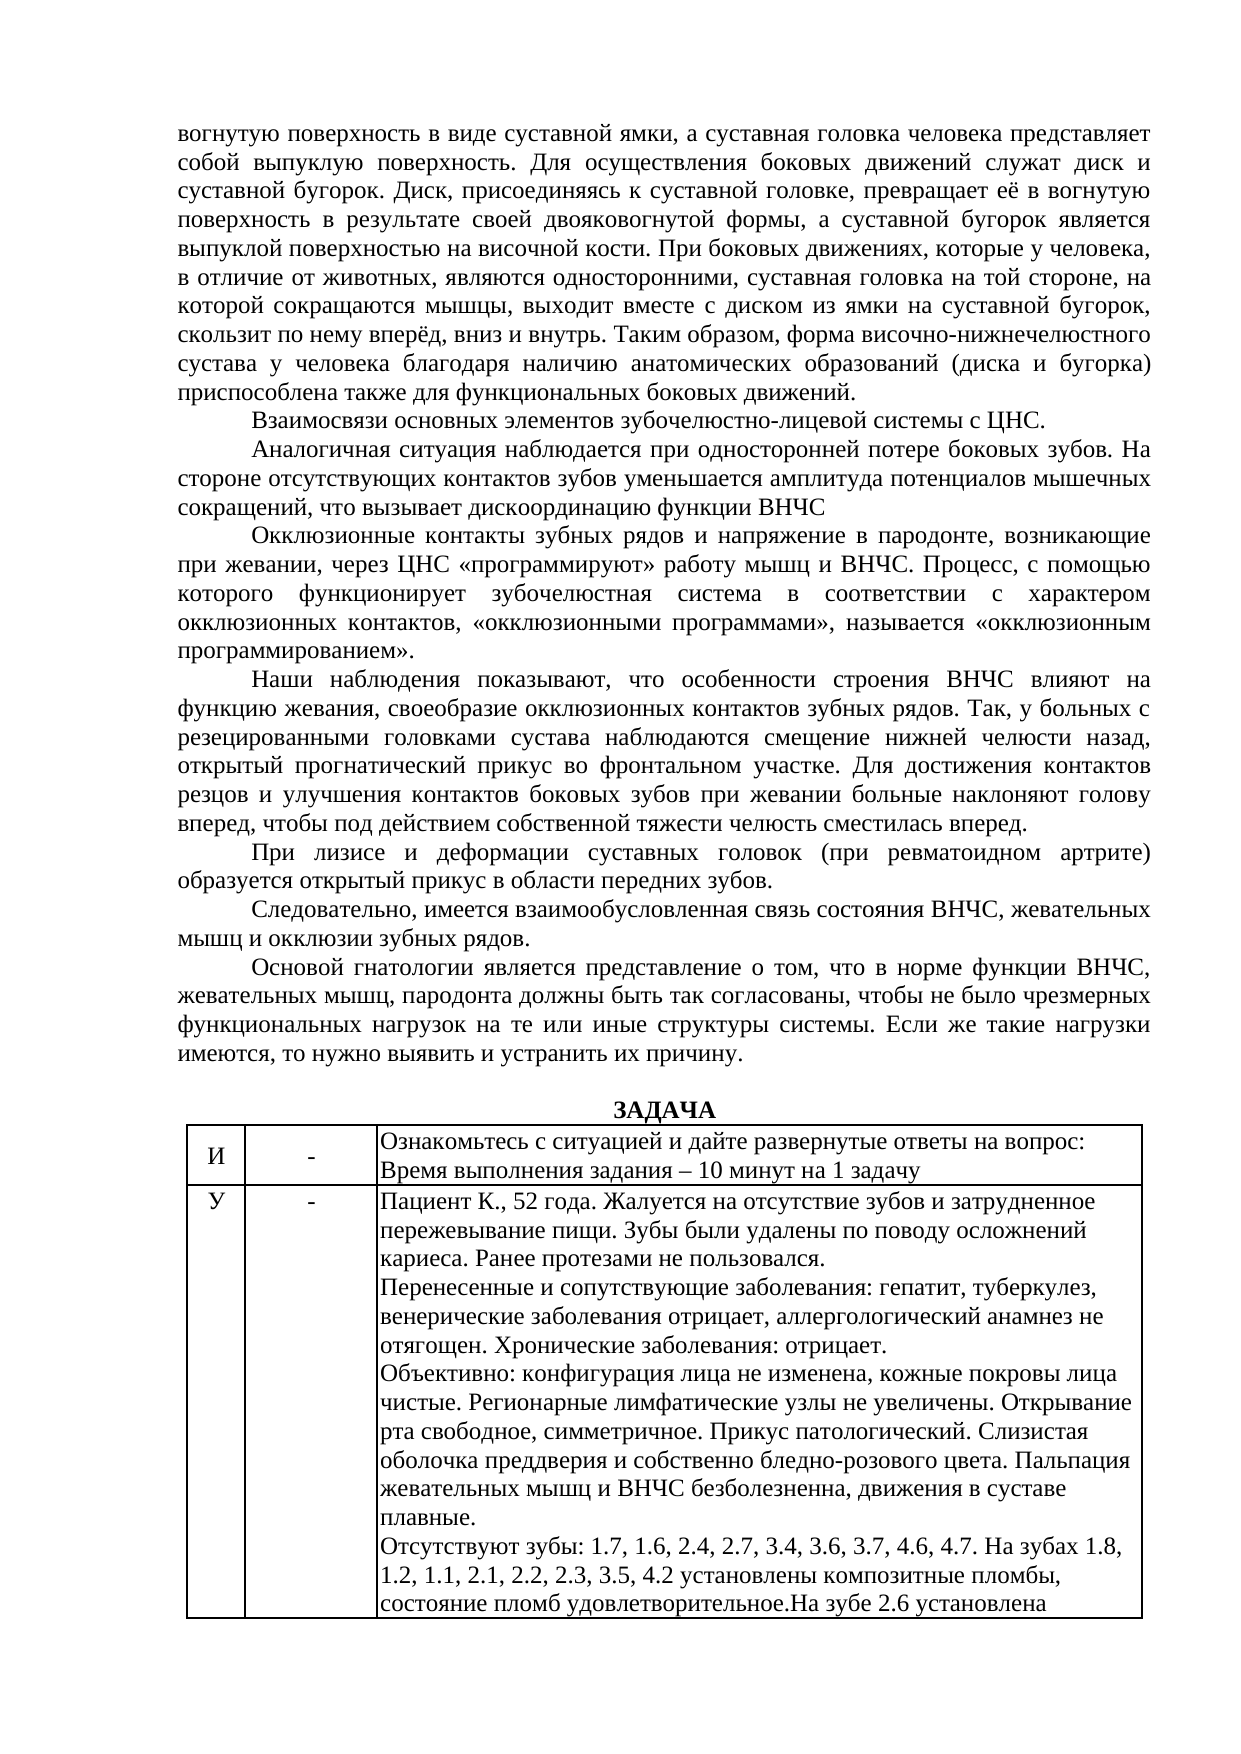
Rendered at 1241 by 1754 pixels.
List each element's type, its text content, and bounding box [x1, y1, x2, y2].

text Аналогичная ситуация наблюдается при односторонней потере боковых зубов. На стороне отсутствующих контактов зубов уменьшается амплитуда потенциалов мышечных сокращений, что вызывает дискоординацию функции ВНЧС [177, 434, 1152, 521]
text Окклюзионные контакты зубных рядов и напряжение в пародонте, возникающие при жевании, через ЦНС «программируют» работу мышц и ВНЧС. Процесс, с помощью которого функционирует зубочелюстная система в соответствии с характером окклюзионных контактов, «окклюзионными программами», называется «окклюзионным программированием». [177, 521, 1152, 664]
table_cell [378, 1186, 1141, 1617]
table_header И [188, 1126, 244, 1184]
table_cell - [246, 1186, 376, 1617]
text Основой гнатологии является представление о том, что в норме функции ВНЧС, жевательных мышц, пародонта должны быть так согласованы, чтобы не было чрезмерных функциональных нагрузок на те или иные структуры системы. Если же такие нагрузки имеются, то нужно выявить и устранить их причину. [177, 952, 1152, 1067]
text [177, 118, 1152, 406]
table_cell У [188, 1186, 244, 1617]
text Взаимосвязи основных элементов зубочелюстно-лицевой системы с ЦНС. [177, 406, 1152, 434]
text ЗАДАЧА [177, 1096, 1152, 1124]
text Следовательно, имеется взаимообусловленная связь состояния ВНЧС, жевательных мышц и окклюзии зубных рядов. [177, 894, 1152, 952]
text Наши наблюдения показывают, что особенности строения ВНЧС влияют на функцию жевания, своеобразие окклюзионных контактов зубных рядов. Так, у больных с резецированными головками сустава наблюдаются смещение нижней челюсти назад, открытый прогнатический прикус во фронтальном участке. Для достижения контактов резцов и улучшения контактов боковых зубов при жевании больные наклоняют голову вперед, чтобы под действием собственной тяжести челюсть сместилась вперед. [177, 664, 1152, 837]
table_header - [246, 1126, 376, 1184]
table_header Ознакомьтесь с ситуацией и дайте развернутые ответы на вопрос: Время выполнения задания – 10 минут на 1 задачу [378, 1126, 1141, 1184]
text При лизисе и деформации суставных головок (при ревматоидном артрите) образуется открытый прикус в области передних зубов. [177, 837, 1152, 894]
